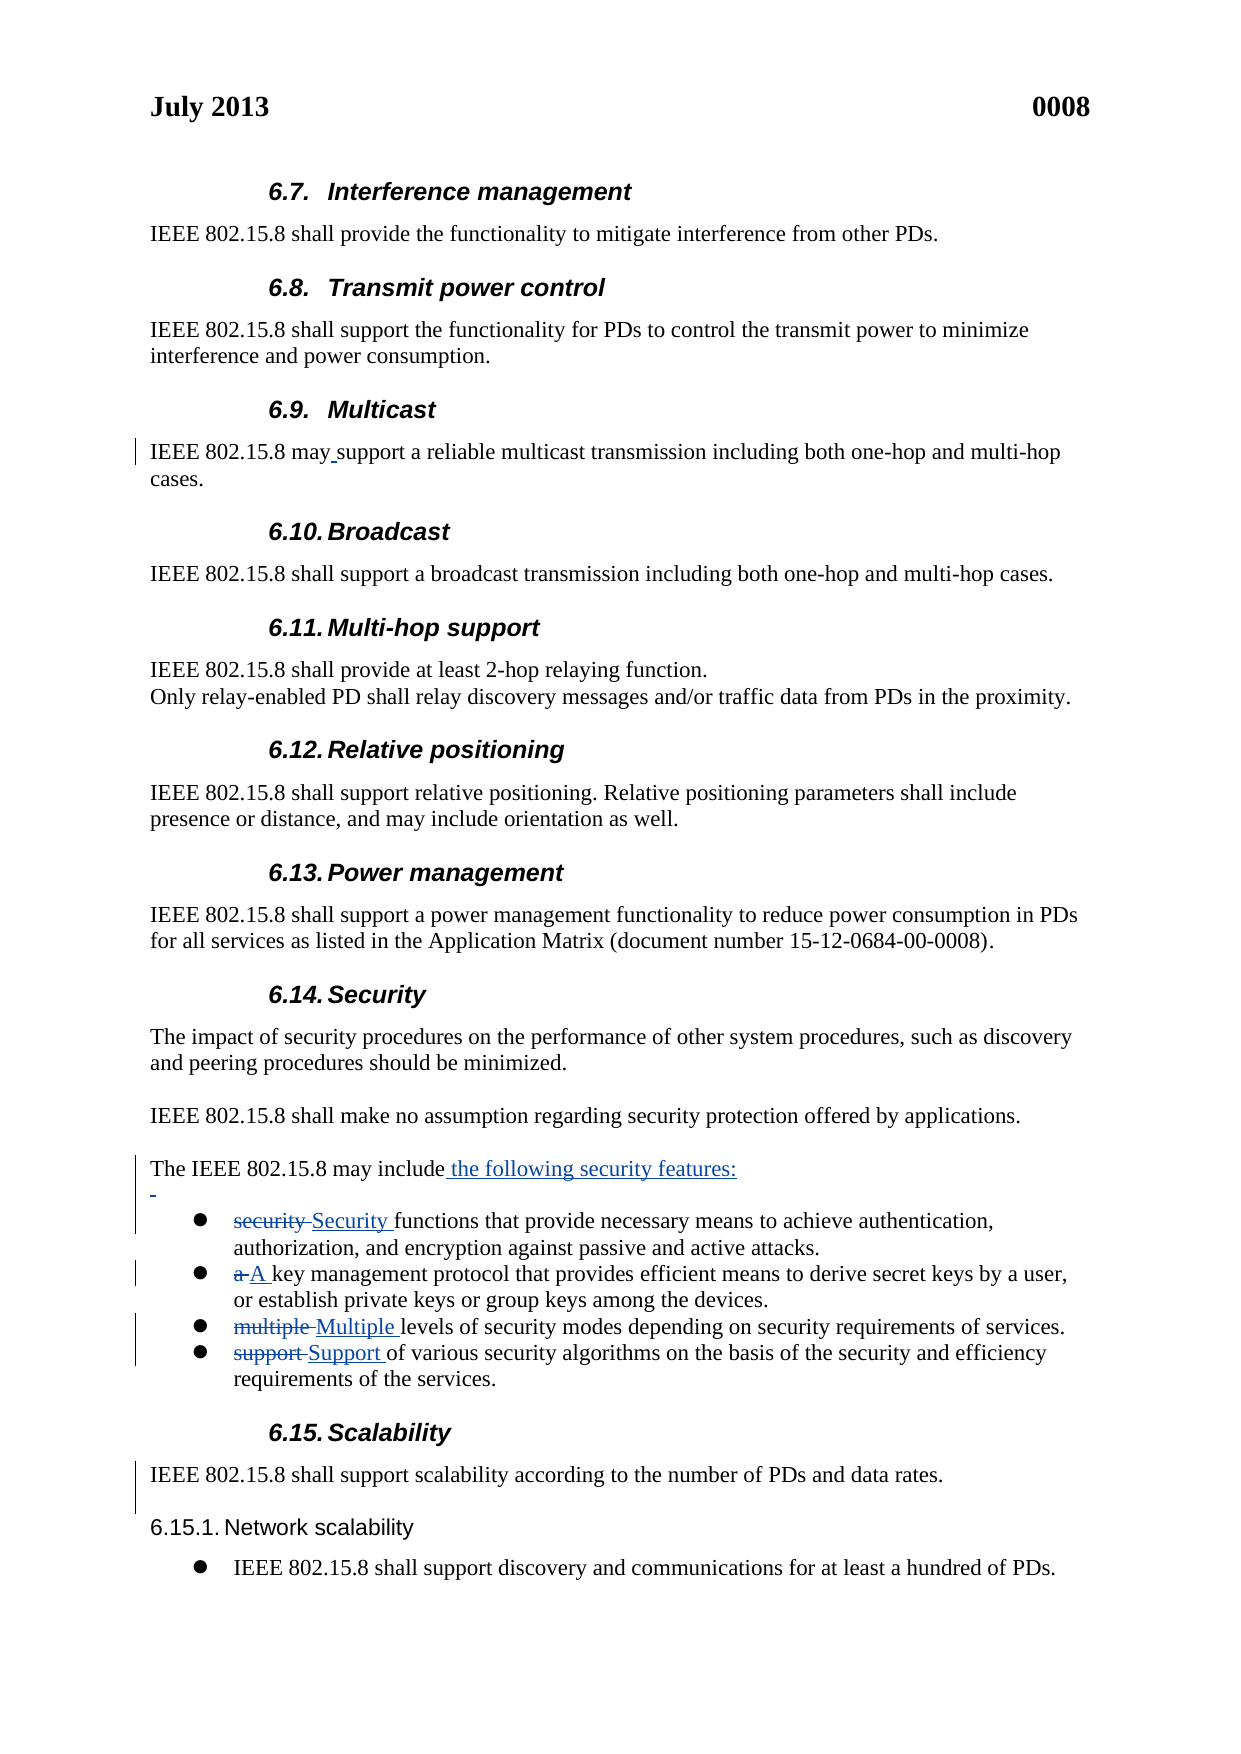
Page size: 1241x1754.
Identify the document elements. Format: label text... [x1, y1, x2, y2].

text IEEE 802.15.8 maysupport a reliable multicast transmission including both one-hop and multi-hop cases. [150, 438, 1090, 491]
text The IEEE 802.15.8 may include [150, 1155, 1090, 1181]
text IEEE 802.15.8 shall provide the functionality to mitigate interference from other PDs. [150, 220, 1090, 247]
subtitle Power management [268, 858, 1090, 886]
subtitle Relative positioning [268, 735, 1090, 764]
text IEEE 802.15.8 shall support relative positioning. Relative positioning parameters shall include presence or distance, and may include orientation as well. [150, 778, 1090, 831]
list levels of security modes depending on security requirements of services. [192, 1313, 1090, 1339]
text Only relay-enabled PD shall relay discovery messages and/or traffic data from PDs in the proximity. [150, 683, 1090, 709]
subtitle Network scalability [150, 1514, 1090, 1540]
subtitle Interference management [268, 177, 1090, 206]
subtitle Scalability [268, 1418, 1090, 1447]
text IEEE 802.15.8 shall make no assumption regarding security protection offered by applications. [150, 1102, 1090, 1128]
text The impact of security procedures on the performance of other system procedures, such as discovery and peering procedures should be minimized. [150, 1023, 1090, 1076]
list functions that provide necessary means to achieve authentication, authorization, and encryption against passive and active attacks. [192, 1207, 1090, 1260]
text IEEE 802.15.8 shall support scalability according to the number of PDs and data rates. [150, 1461, 1090, 1488]
subtitle Transmit power control [268, 273, 1090, 302]
text IEEE 802.15.8 shall support a power management functionality to reduce power consumption in PDs for all services as listed in the Application Matrix (document number 15-12-0684-00-0008). [150, 901, 1090, 953]
text IEEE 802.15.8 shall support the functionality for PDs to control the transmit power to minimize interference and power consumption. [150, 316, 1090, 369]
list of various security algorithms on the basis of the security and efficiency requirements of the services. [192, 1339, 1090, 1392]
list IEEE 802.15.8 shall support discovery and communications for at least a hundred of PDs. [192, 1553, 1090, 1580]
text IEEE 802.15.8 shall provide at least 2-hop relaying function. [150, 656, 1090, 683]
subtitle Security [268, 980, 1090, 1008]
subtitle Broadcast [268, 517, 1090, 546]
subtitle Multicast [268, 395, 1090, 424]
list key management protocol that provides efficient means to derive secret keys by a user, or establish private keys or group keys among the devices. [192, 1260, 1090, 1313]
text IEEE 802.15.8 shall support a broadcast transmission including both one-hop and multi-hop cases. [150, 561, 1090, 587]
subtitle Multi-hop support [268, 613, 1090, 642]
